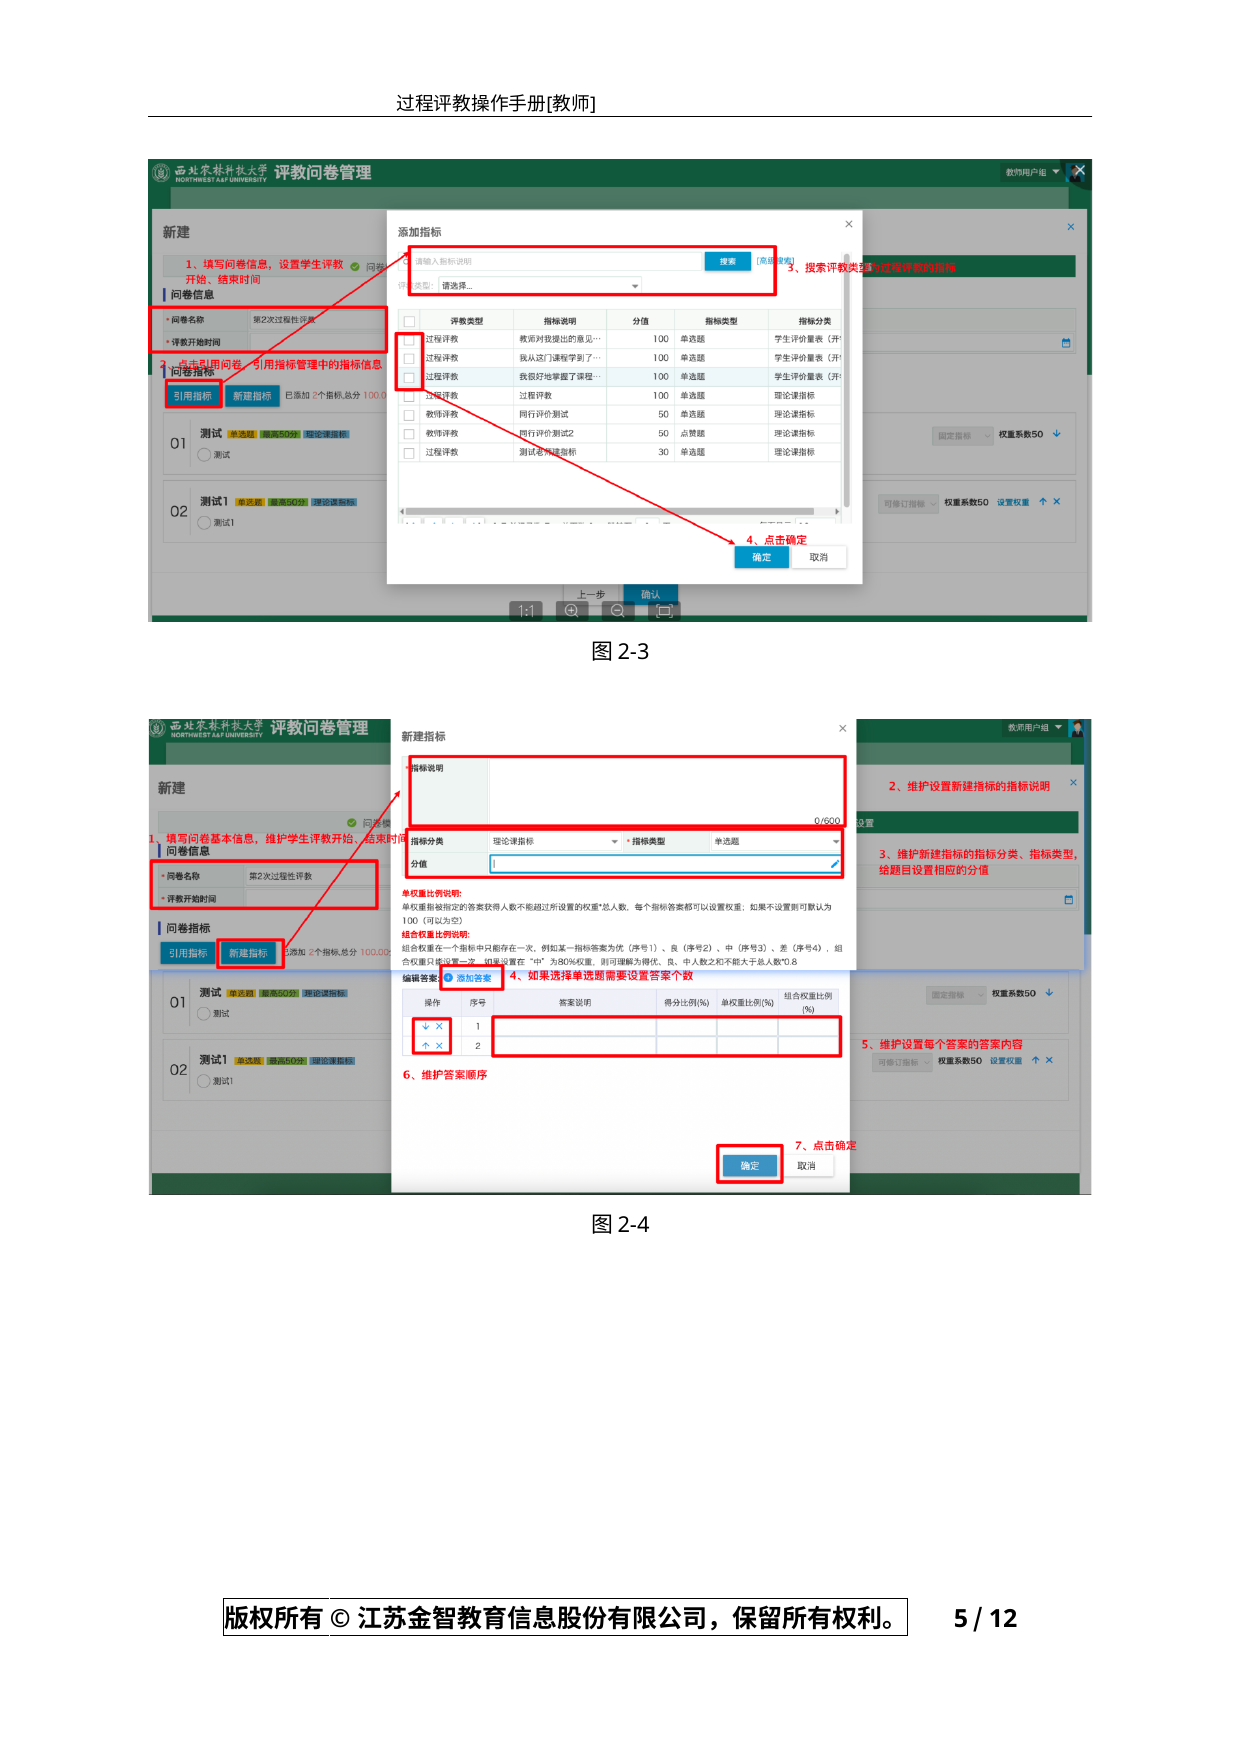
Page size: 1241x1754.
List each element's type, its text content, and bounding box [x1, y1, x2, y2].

picture [148, 159, 1093, 622]
text 图2-4 [148, 1207, 1092, 1239]
picture [148, 719, 1092, 1195]
text 图2-3 [148, 634, 1092, 666]
